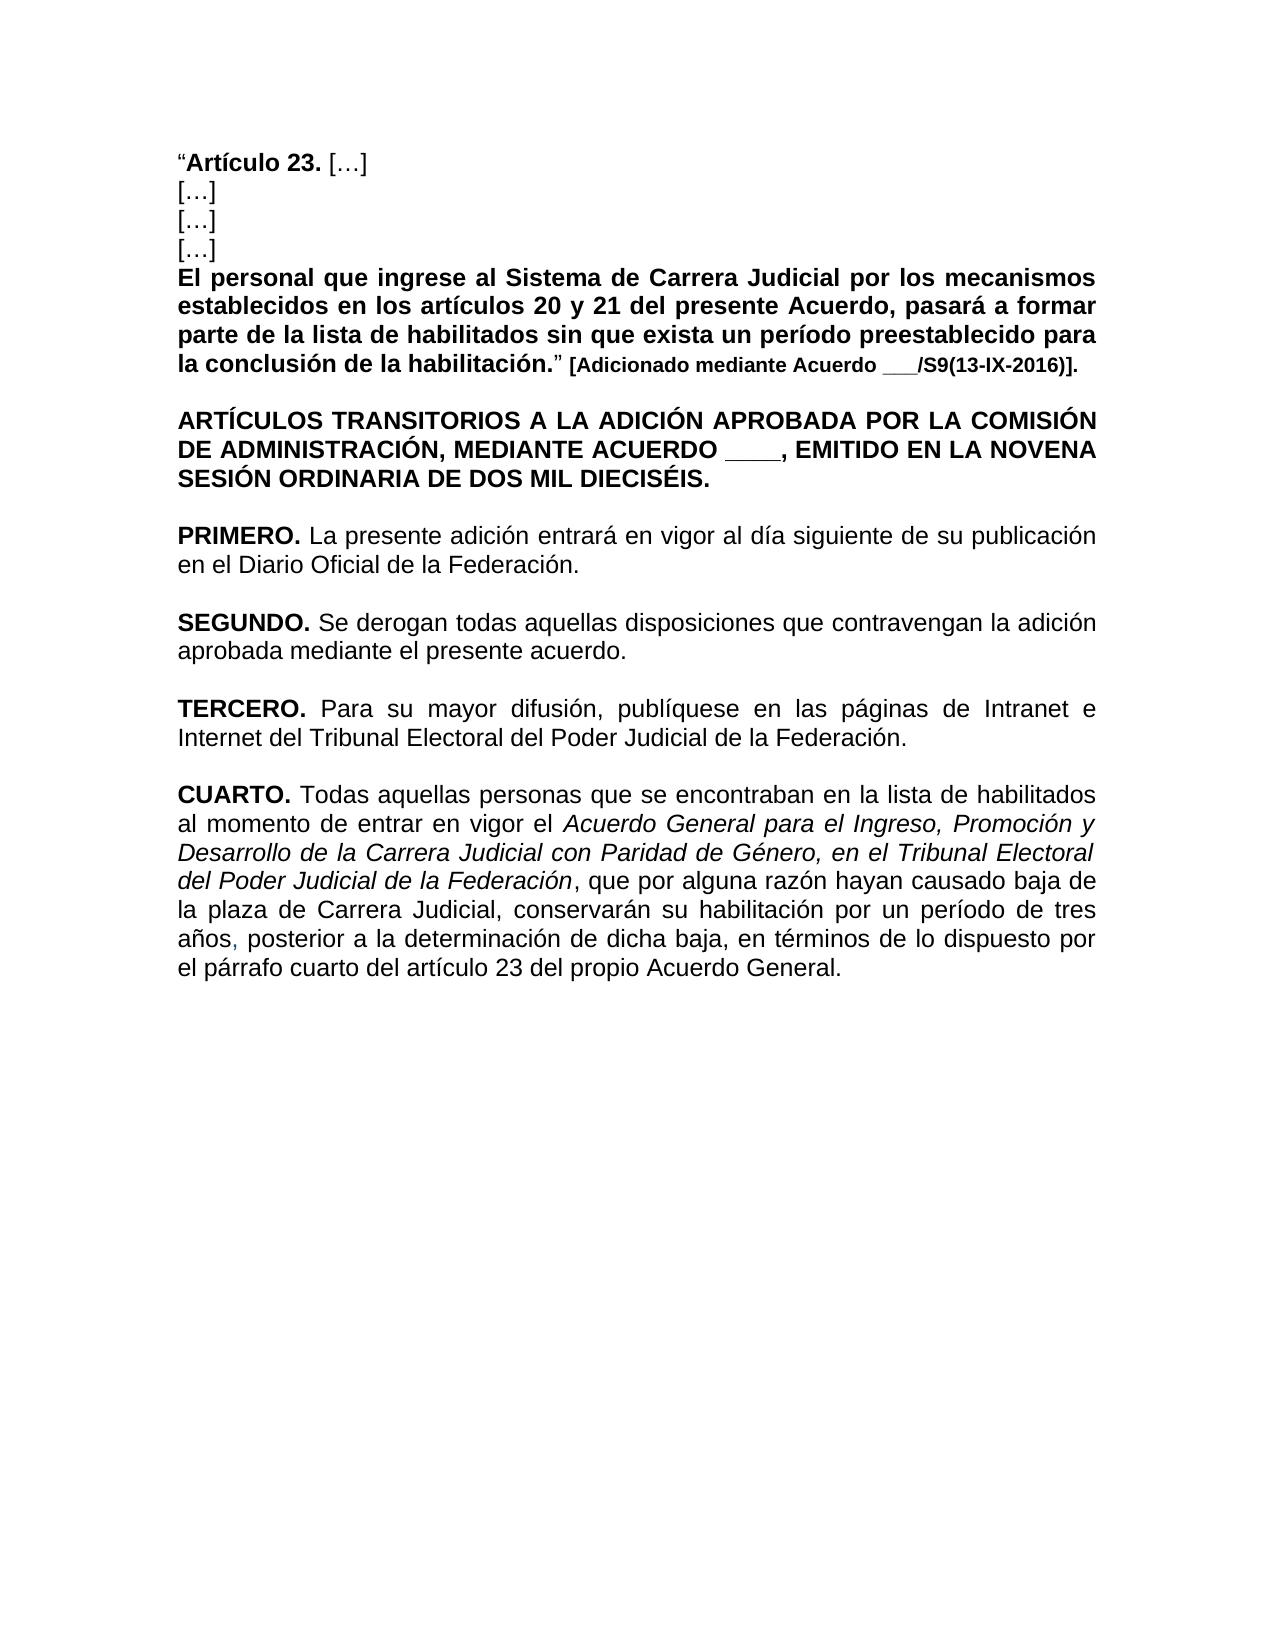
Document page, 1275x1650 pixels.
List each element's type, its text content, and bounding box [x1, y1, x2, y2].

text […] [177, 205, 1098, 234]
text […] [177, 234, 1098, 263]
text ARTÍCULOS TRANSITORIOS A LA ADICIÓN APROBADA POR LA COMISIÓN DE ADMINISTRACIÓN, MEDIANTE ACUERDO ____, EMITIDO EN LA NOVENA SESIÓN ORDINARIA DE DOS MIL DIECISÉIS. [177, 406, 1098, 493]
text “Artículo 23. […] [177, 148, 1098, 176]
text TERCERO. Para su mayor difusión, publíquese en las páginas de Intranet e Internet del Tribunal Electoral del Poder Judicial de la Federación. [177, 694, 1098, 751]
text SEGUNDO. Se derogan todas aquellas disposiciones que contravengan la adición aprobada mediante el presente acuerdo. [177, 608, 1098, 665]
text CUARTO. Todas aquellas personas que se encontraban en la lista de habilitados al momento de entrar en vigor el Acuerdo General para el Ingreso, Promoción y Desarrollo de la Carrera Judicial con Paridad de Género, en el Tribunal Electoral del Poder Judicial de la Federación, que por alguna razón hayan causado baja de la plaza de Carrera Judicial, conservarán su habilitación por un período de tres años, posterior a la determinación de dicha baja, en términos de lo dispuesto por el párrafo cuarto del artículo 23 del propio Acuerdo General. [177, 780, 1098, 981]
text […] [177, 176, 1098, 205]
text PRIMERO. La presente adición entrará en vigor al día siguiente de su publicación en el Diario Oficial de la Federación. [177, 521, 1098, 579]
text El personal que ingrese al Sistema de Carrera Judicial por los mecanismos establecidos en los artículos 20 y 21 del presente Acuerdo, pasará a formar parte de la lista de habilitados sin que exista un período preestablecido para la conclusión de la habilitación.” [Adicionado mediante Acuerdo ___/S9(13-IX-2016)]. [177, 263, 1098, 378]
